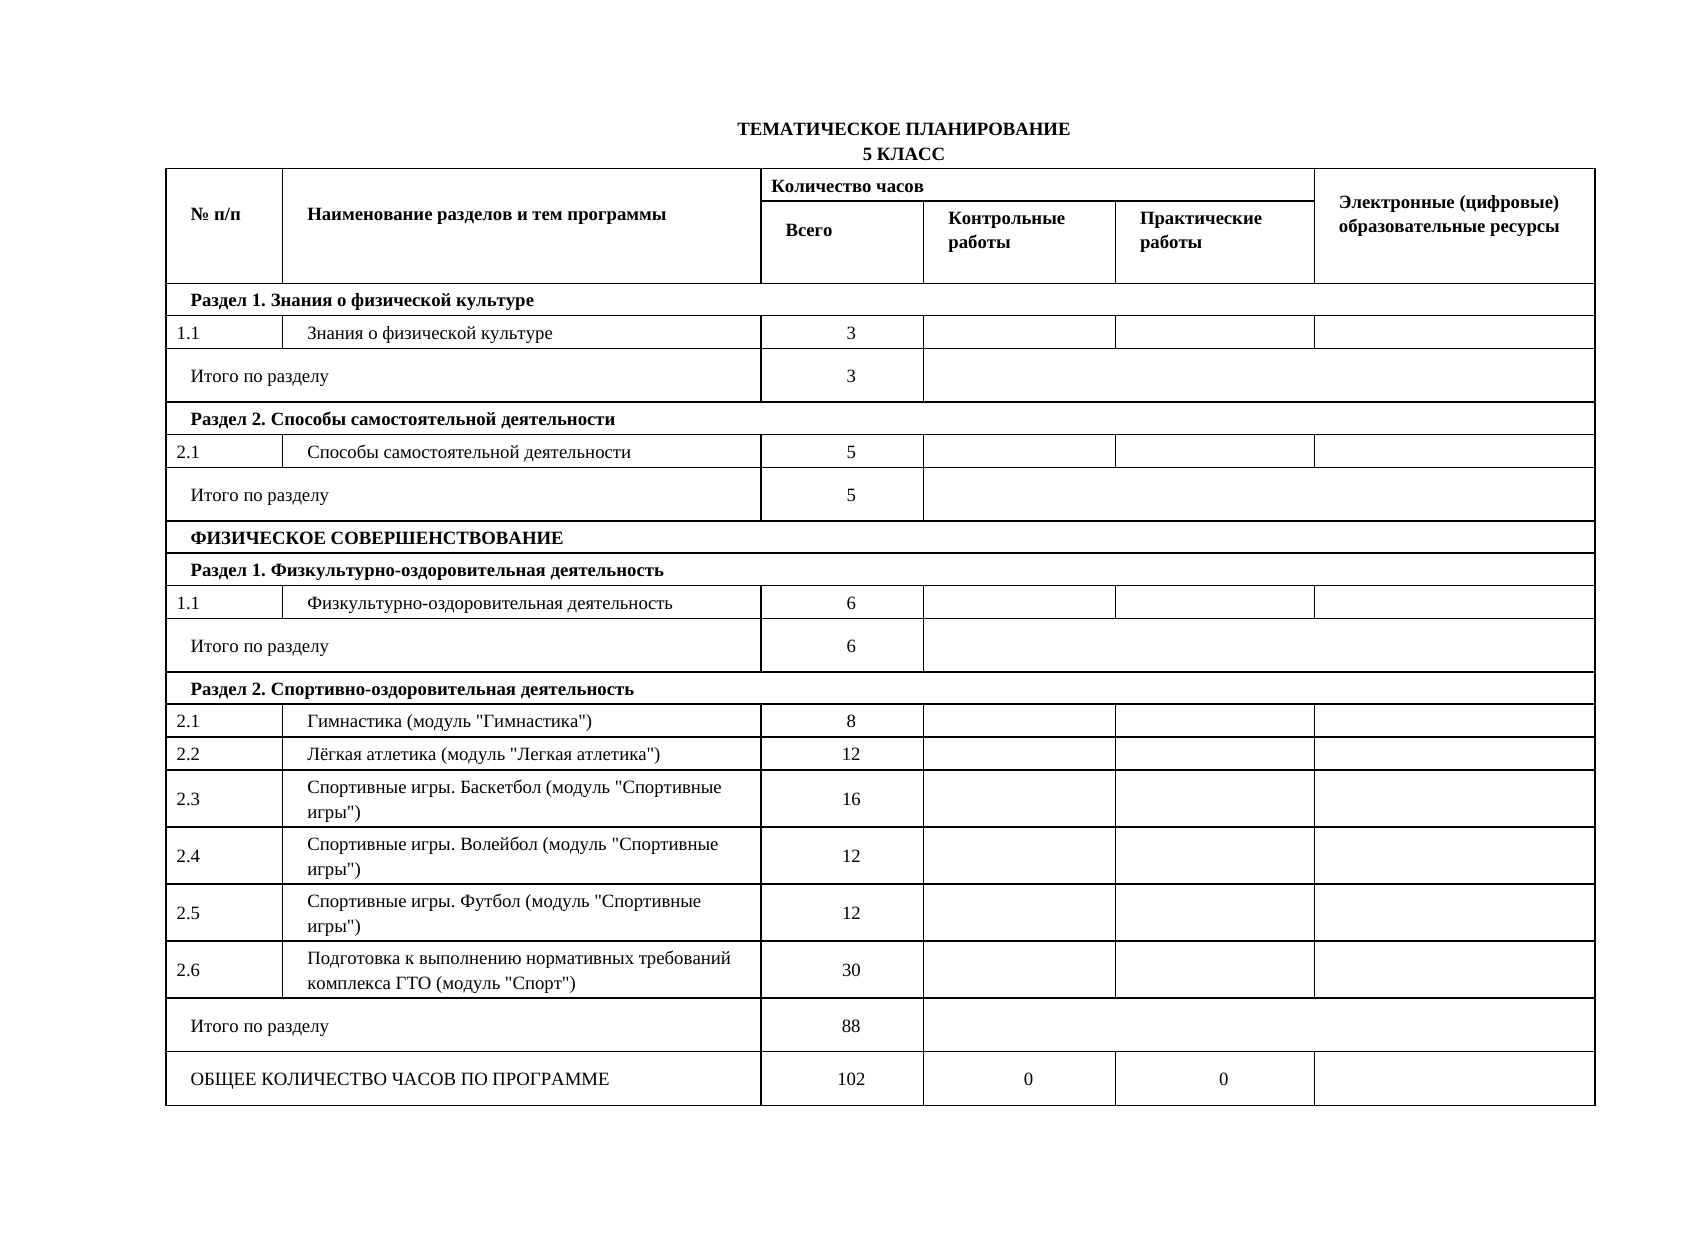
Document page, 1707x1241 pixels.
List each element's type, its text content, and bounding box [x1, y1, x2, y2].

table_cell [1315, 885, 1594, 940]
table_cell [1116, 885, 1314, 940]
table_cell Лёгкая атлетика (модуль "Легкая атлетика") [283, 738, 760, 769]
table_cell 2.1 [167, 435, 282, 466]
table_header Наименование разделов и тем программы [283, 169, 760, 282]
table_cell [924, 999, 1594, 1051]
table_cell 2.2 [167, 738, 282, 769]
table_cell [1116, 705, 1314, 736]
table_cell Раздел 2. Способы самостоятельной деятельности [167, 403, 1594, 433]
table_cell 30 [762, 942, 923, 997]
table_cell [924, 349, 1594, 401]
table_cell 3 [762, 316, 923, 347]
table_cell [1315, 738, 1594, 769]
table_cell [924, 316, 1115, 347]
table_cell Физкультурно-оздоровительная деятельность [283, 586, 760, 617]
table_cell 6 [762, 586, 923, 617]
table_cell [1116, 586, 1314, 617]
table_cell ФИЗИЧЕСКОЕ СОВЕРШЕНСТВОВАНИЕ [167, 522, 1594, 552]
table_cell [1116, 316, 1314, 347]
table_cell 12 [762, 828, 923, 883]
table_cell 5 [762, 468, 923, 520]
table_cell [924, 771, 1115, 826]
table_cell 2.3 [167, 771, 282, 826]
table_cell Практические работы [1116, 202, 1314, 282]
table_cell [1116, 435, 1314, 466]
table_cell [924, 885, 1115, 940]
table_cell [1116, 738, 1314, 769]
table_cell Итого по разделу [167, 619, 760, 671]
table_cell 0 [1116, 1052, 1314, 1104]
table_cell Спортивные игры. Волейбол (модуль "Спортивные игры") [283, 828, 760, 883]
table_cell 1.1 [167, 586, 282, 617]
text ТЕМАТИЧЕСКОЕ ПЛАНИРОВАНИЕ [190, 118, 1618, 140]
table_cell [924, 619, 1594, 671]
table_cell [1315, 771, 1594, 826]
table_cell Раздел 2. Спортивно-оздоровительная деятельность [167, 673, 1594, 703]
table_cell 3 [762, 349, 923, 401]
table_cell Всего [762, 202, 923, 282]
text 5 КЛАСС [190, 143, 1618, 164]
table_cell [1315, 828, 1594, 883]
table_cell ОБЩЕЕ КОЛИЧЕСТВО ЧАСОВ ПО ПРОГРАММЕ [167, 1052, 760, 1104]
table_cell 102 [762, 1052, 923, 1104]
table_cell 2.5 [167, 885, 282, 940]
table_cell Раздел 1. Физкультурно-оздоровительная деятельность [167, 554, 1594, 584]
table_cell [924, 468, 1594, 520]
table_cell [1315, 586, 1594, 617]
table_cell [1315, 316, 1594, 347]
table_cell Итого по разделу [167, 999, 760, 1051]
table_cell Раздел 1. Знания о физической культуре [167, 284, 1594, 314]
table_cell 2.6 [167, 942, 282, 997]
table_cell [1315, 1052, 1594, 1104]
table_cell 12 [762, 885, 923, 940]
table_cell 0 [924, 1052, 1115, 1104]
table_cell 12 [762, 738, 923, 769]
table_cell 6 [762, 619, 923, 671]
table_cell [924, 738, 1115, 769]
table_cell Контрольные работы [924, 202, 1115, 282]
table_cell Итого по разделу [167, 468, 760, 520]
table_cell [1315, 705, 1594, 736]
table_cell Спортивные игры. Баскетбол (модуль "Спортивные игры") [283, 771, 760, 826]
table_cell [1116, 828, 1314, 883]
table_cell [1315, 435, 1594, 466]
table_cell [1315, 942, 1594, 997]
table_header № п/п [167, 169, 282, 282]
table_cell Гимнастика (модуль "Гимнастика") [283, 705, 760, 736]
table_cell Спортивные игры. Футбол (модуль "Спортивные игры") [283, 885, 760, 940]
table_cell Знания о физической культуре [283, 316, 760, 347]
table_cell 8 [762, 705, 923, 736]
table_cell [1116, 942, 1314, 997]
table_cell 5 [762, 435, 923, 466]
table_cell Способы самостоятельной деятельности [283, 435, 760, 466]
table_cell [924, 705, 1115, 736]
table_cell [924, 942, 1115, 997]
table_cell [924, 828, 1115, 883]
table_cell [1116, 771, 1314, 826]
table_cell 2.4 [167, 828, 282, 883]
table_cell 16 [762, 771, 923, 826]
table_cell 88 [762, 999, 923, 1051]
table_cell Подготовка к выполнению нормативных требований комплекса ГТО (модуль "Спорт") [283, 942, 760, 997]
table_cell Итого по разделу [167, 349, 760, 401]
table_cell [924, 435, 1115, 466]
table_header Количество часов [762, 169, 1314, 200]
table_header Электронные (цифровые) образовательные ресурсы [1315, 169, 1594, 282]
table_cell [924, 586, 1115, 617]
table_cell 2.1 [167, 705, 282, 736]
table_cell 1.1 [167, 316, 282, 347]
